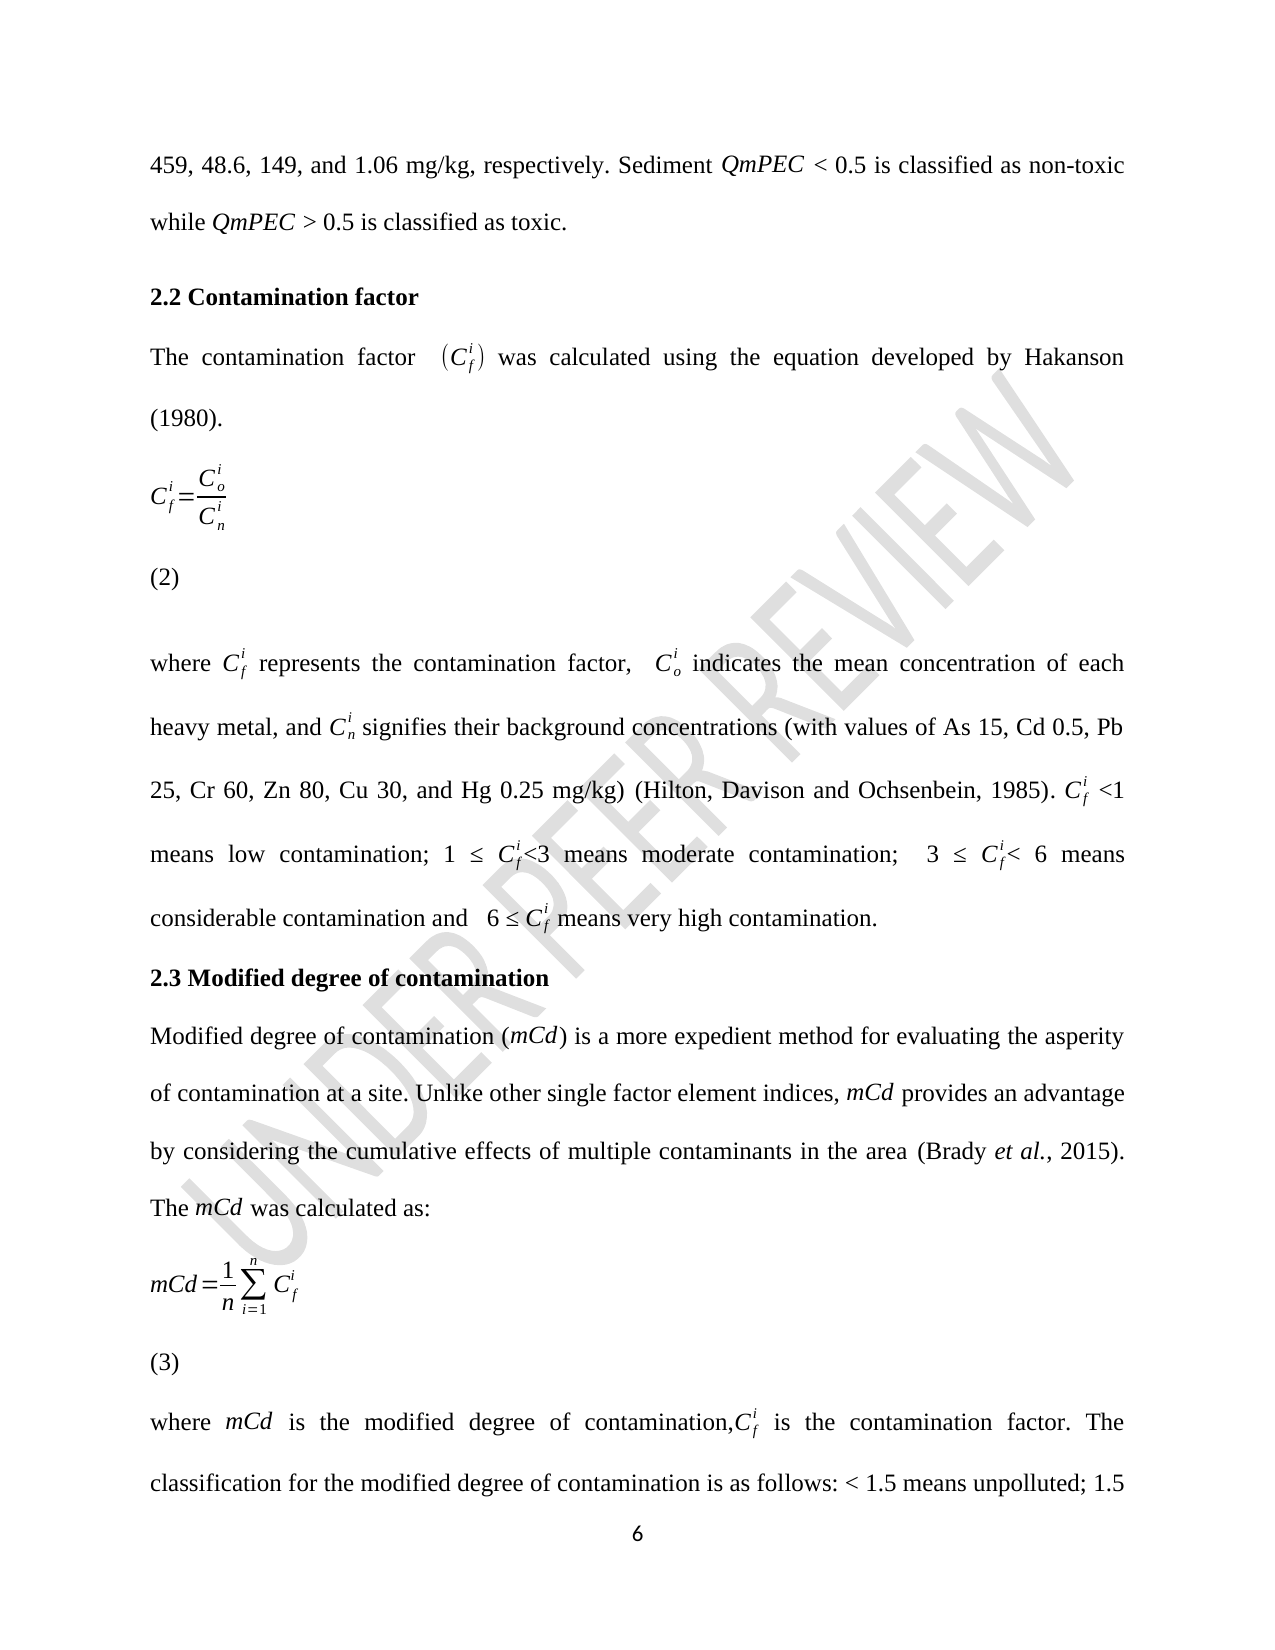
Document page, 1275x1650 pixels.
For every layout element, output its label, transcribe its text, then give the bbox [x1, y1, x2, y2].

text Modified degree of contamination () is a more expedient method for evaluating the asperity of contamination at a site. Unlike other single factor element indices, provides an advantage by considering the cumulative effects of multiple contaminants in the area (Brady et al., 2015). The was calculated as: [150, 1021, 1125, 1222]
text where represents the contamination factor, indicates the mean concentration of each heavy metal, and signifies their background concentrations (with values of As 15, Cd 0.5, Pb 25, Cr 60, Zn 80, Cu 30, and Hg 0.25 mg/kg) (Hilton, Davison and Ochsenbein, 1985). <1 means low contamination; 1 ≤ <3 means moderate contamination; 3 ≤ < 6 means considerable contamination and 6 ≤ means very high contamination. [150, 645, 1125, 934]
text (3) [150, 1251, 1125, 1376]
text 2.2 Contamination factor [150, 282, 1125, 310]
text The contamination factor was calculated using the equation developed by Hakanson (1980). [150, 339, 1125, 432]
text (2) [150, 460, 1125, 591]
text 2.3 Modified degree of contamination [150, 963, 1125, 992]
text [150, 1404, 1125, 1497]
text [150, 150, 1125, 236]
